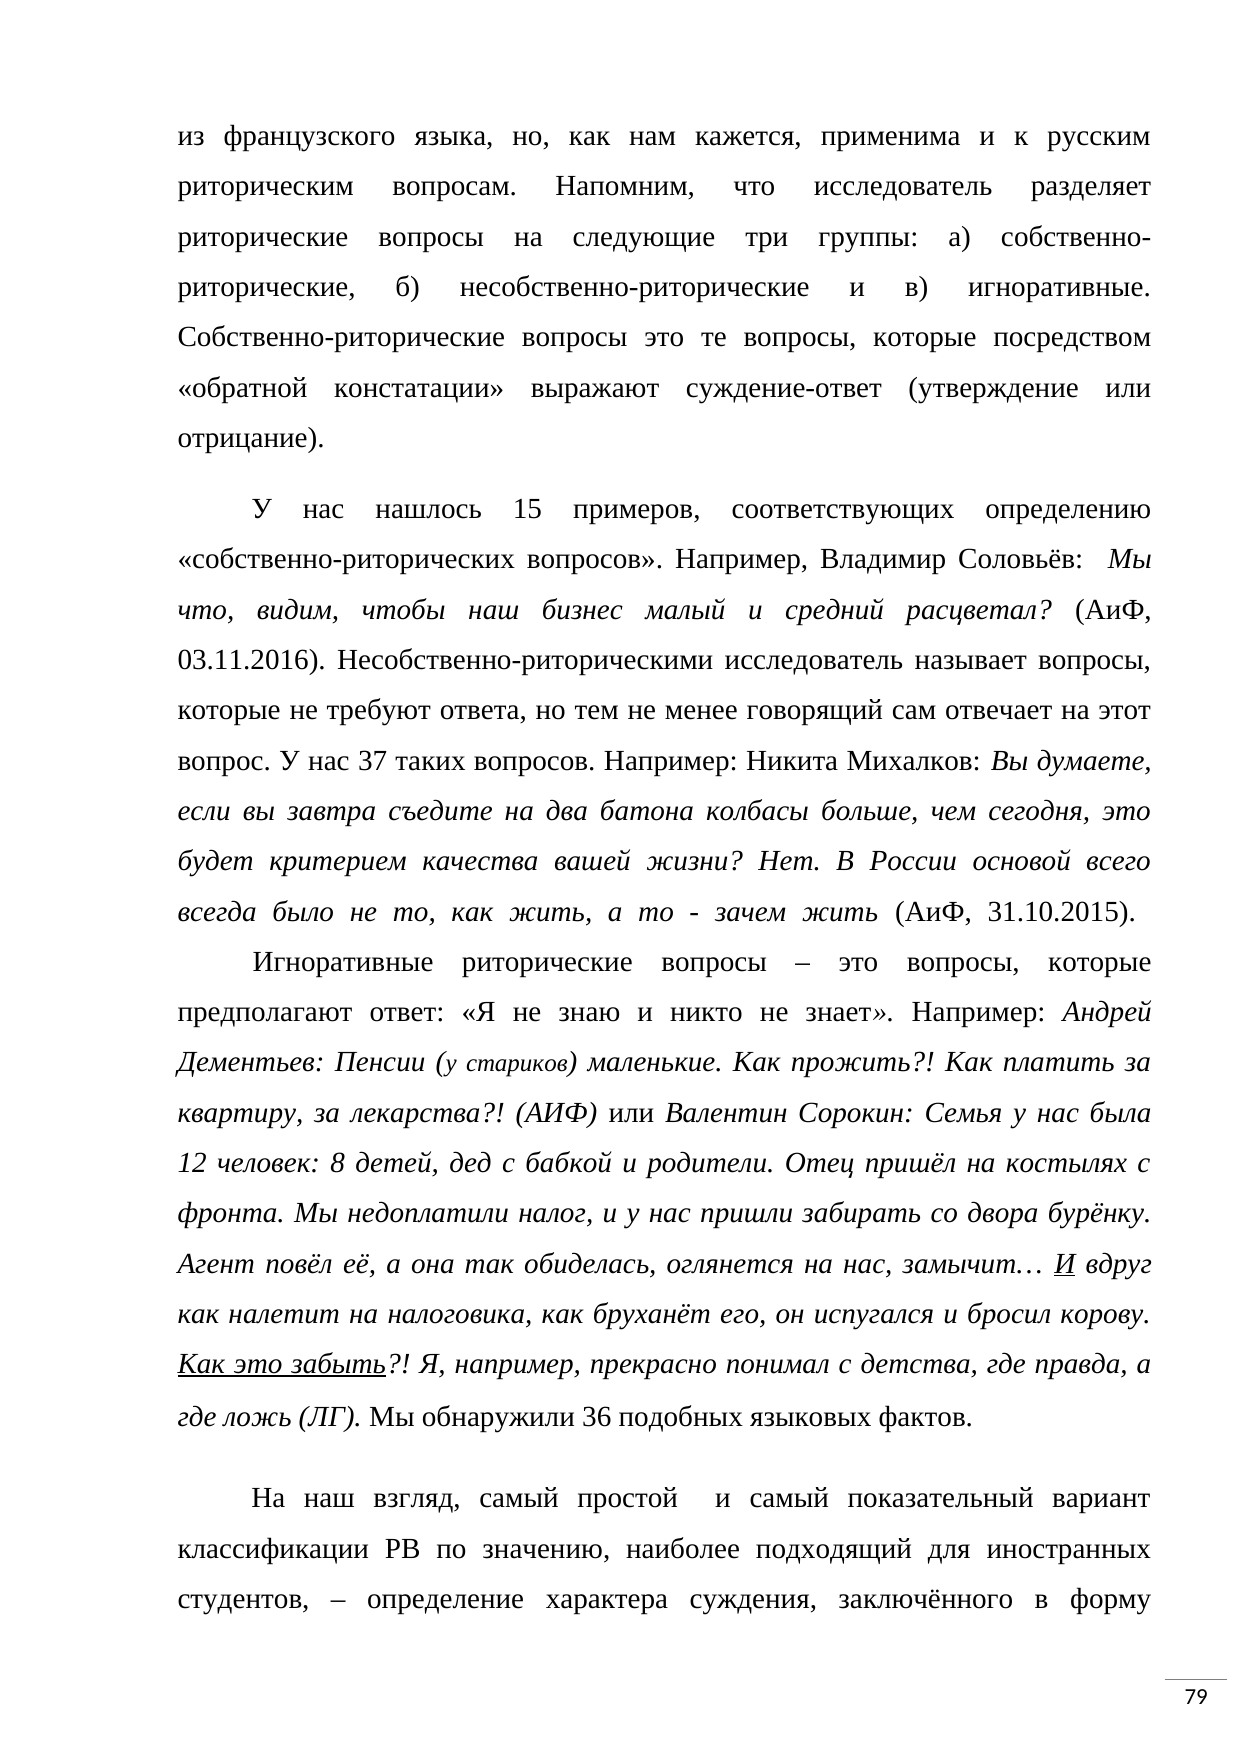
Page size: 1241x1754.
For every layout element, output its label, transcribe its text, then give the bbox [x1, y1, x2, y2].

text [177, 1480, 1152, 1614]
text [177, 118, 1152, 453]
text У нас нашлось 15 примеров, соответствующих определению «собственно-риторических вопросов». Например, Владимир Соловьёв: Мы что, видим, чтобы наш бизнес малый и средний расцветал? (АиФ, 03.11.2016). Несобственно-риторическими исследователь называет вопросы, которые не требуют ответа, но тем не менее говорящий сам отвечает на этот вопрос. У нас 37 таких вопросов. Например: Никита Михалков: Вы думаете, если вы завтра съедите на два батона колбасы больше, чем сегодня, это будет критерием качества вашей жизни? Нет. В России основой всего всегда было не то, как жить, а то - зачем жить (АиФ, 31.10.2015). Игноративные риторические вопросы – это вопросы, которые предполагают ответ: «Я не знаю и никто не знает». Например: Андрей Дементьев: Пенсии (у стариков) маленькие. Как прожить?! Как платить за квартиру, за лекарства?! (АИФ) или Валентин Сорокин: Семья у нас была 12 человек: 8 детей, дед с бабкой и родители. Отец пришёл на костылях с фронта. Мы недоплатили налог, и у нас пришли забирать со двора бурёнку. Агент повёл её, а она так обиделась, оглянется на нас, замычит… И вдруг как налетит на налоговика, как бруханёт его, он испугался и бросил корову. Как это забыть?! Я, например, прекрасно понимал с детства, где правда, а где ложь (ЛГ). Мы обнаружили 36 подобных языковых фактов. [177, 491, 1152, 1433]
